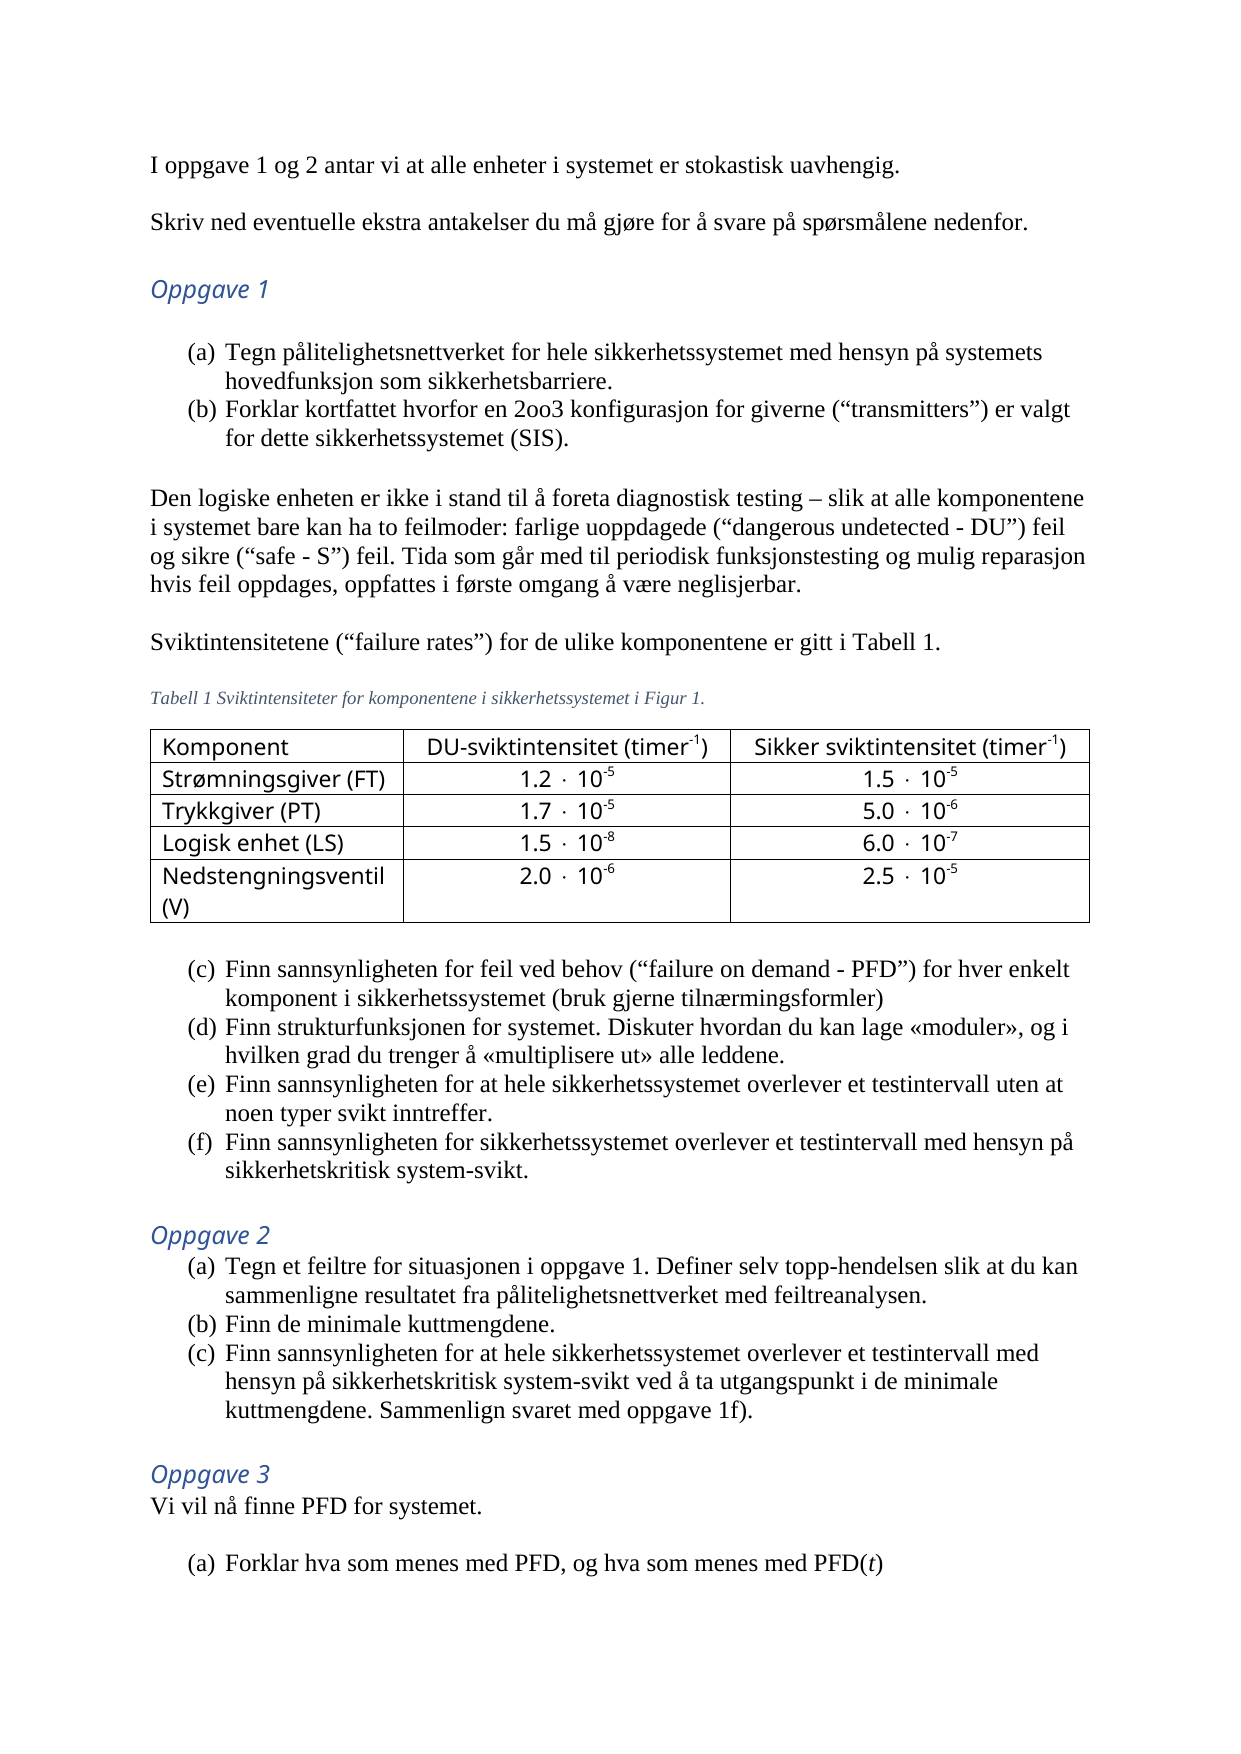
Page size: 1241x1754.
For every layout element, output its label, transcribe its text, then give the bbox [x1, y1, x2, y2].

list Tegn pålitelighetsnettverket for hele sikkerhetssystemet med hensyn på systemets hovedfunksjon som sikkerhetsbarriere. [187, 337, 1090, 394]
table_cell Strømningsgiver (FT) [151, 763, 403, 794]
table_cell 1.7 10-5 [404, 795, 730, 826]
list Tegn et feiltre for situasjonen i oppgave 1. Definer selv topp-hendelsen slik at du kan sammenligne resultatet fra pålitelighetsnettverket med feiltreanalysen. [187, 1251, 1090, 1309]
table_header DU-sviktintensitet (timer-1) [404, 730, 730, 762]
text Skriv ned eventuelle ekstra antakelser du må gjøre for å svare på spørsmålene nedenfor. [150, 207, 1090, 236]
subtitle Oppgave 1 [150, 272, 1090, 306]
text Vi vil nå finne PFD for systemet. [150, 1491, 1090, 1519]
table_cell 6.0 10-7 [731, 827, 1089, 858]
list Forklar hva som menes med PFD, og hva som menes med PFD(t) [187, 1548, 1090, 1577]
list Finn strukturfunksjonen for systemet. Diskuter hvordan du kan lage «moduler», og i hvilken grad du trenger å «multiplisere ut» alle leddene. [187, 1012, 1090, 1069]
table_header Komponent [151, 730, 403, 762]
table_cell 2.5 10-5 [731, 860, 1089, 922]
subtitle Oppgave 3 [150, 1457, 1090, 1491]
table_header Sikker sviktintensitet (timer-1) [731, 730, 1089, 762]
text I oppgave 1 og 2 antar vi at alle enheter i systemet er stokastisk uavhengig. [150, 150, 1090, 179]
text Den logiske enheten er ikke i stand til å foreta diagnostisk testing – slik at alle komponentene i systemet bare kan ha to feilmoder: farlige uoppdagede (“dangerous undetected - DU”) feil og sikre (“safe - S”) feil. Tida som går med til periodisk funksjonstesting og mulig reparasjon hvis feil oppdages, oppfattes i første omgang å være neglisjerbar. [150, 483, 1090, 598]
table_cell 1.5 10-5 [731, 763, 1089, 794]
list Finn sannsynligheten for sikkerhetssystemet overlever et testintervall med hensyn på sikkerhetskritisk system-svikt. [187, 1127, 1090, 1184]
table_cell 2.0 10-6 [404, 860, 730, 922]
text Tabell 1 Sviktintensiteter for komponentene i sikkerhetssystemet i Figur 1. [150, 687, 1090, 708]
table_cell Nedstengningsventil (V) [151, 860, 403, 922]
list Finn sannsynligheten for at hele sikkerhetssystemet overlever et testintervall med hensyn på sikkerhetskritisk system-svikt ved å ta utgangspunkt i de minimale kuttmengdene. Sammenlign svaret med oppgave 1f). [187, 1338, 1090, 1424]
text Sviktintensitetene (“failure rates”) for de ulike komponentene er gitt i Tabell 1. [150, 627, 1090, 656]
list Finn sannsynligheten for feil ved behov (“failure on demand - PFD”) for hver enkelt komponent i sikkerhetssystemet (bruk gjerne tilnærmingsformler) [187, 954, 1090, 1012]
table_cell 1.2 10-5 [404, 763, 730, 794]
list Forklar kortfattet hvorfor en 2oo3 konfigurasjon for giverne (“transmitters”) er valgt for dette sikkerhetssystemet (SIS). [187, 394, 1090, 452]
subtitle Oppgave 2 [150, 1217, 1090, 1251]
table_cell 5.0 10-6 [731, 795, 1089, 826]
list Finn sannsynligheten for at hele sikkerhetssystemet overlever et testintervall uten at noen typer svikt inntreffer. [187, 1069, 1090, 1127]
table_cell Logisk enhet (LS) [151, 827, 403, 858]
table_cell 1.5 10-8 [404, 827, 730, 858]
table_cell Trykkgiver (PT) [151, 795, 403, 826]
list Finn de minimale kuttmengdene. [187, 1309, 1090, 1338]
